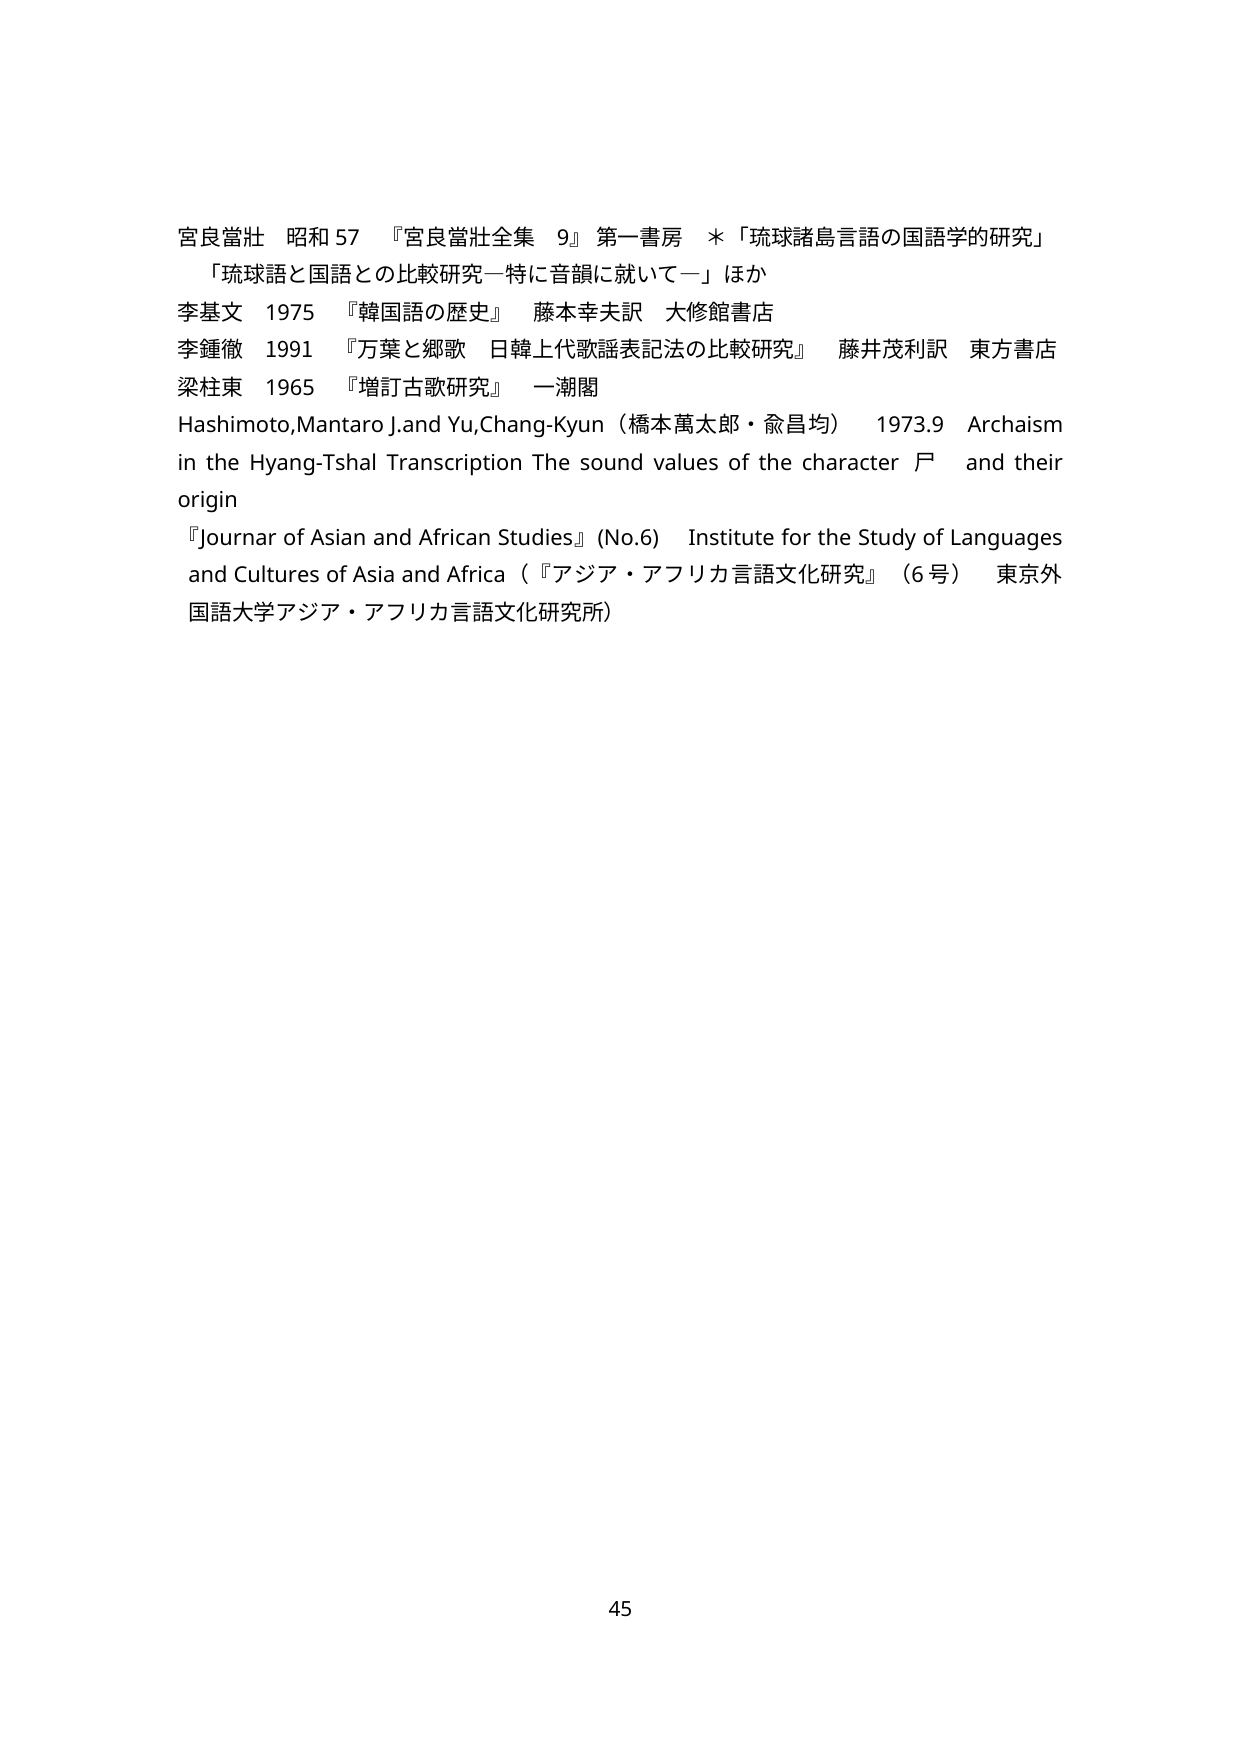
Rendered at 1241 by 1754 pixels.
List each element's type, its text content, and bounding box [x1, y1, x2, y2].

text 『Journar of Asian and African Studies』(No.6) Institute for the Study of Languages and Cultures of Asia and Africa（『アジア・アフリカ言語文化研究』（6号） 東京外国語大学アジア・アフリカ言語文化研究所） [177, 517, 1063, 629]
text 梁柱東 1965 『増訂古歌研究』 一潮閣 [177, 367, 1063, 404]
text 宮良當壯 昭和57 『宮良當壯全集 9』 第一書房 ＊「琉球諸島言語の国語学的研究」「琉球語と国語との比較研究―特に音韻に就いて―」ほか [177, 217, 1063, 292]
text 李鍾徹 1991 『万葉と郷歌 日韓上代歌謡表記法の比較研究』 藤井茂利訳 東方書店 [177, 329, 1063, 367]
text 李基文 1975 『韓国語の歴史』 藤本幸夫訳 大修館書店 [177, 292, 1063, 329]
text Hashimoto,Mantaro J.and Yu,Chang-Kyun（橋本萬太郎・兪昌均） 1973.9 Archaism in the Hyang-Tshal Transcription The sound values of the character 尸 and their origin [177, 404, 1063, 517]
